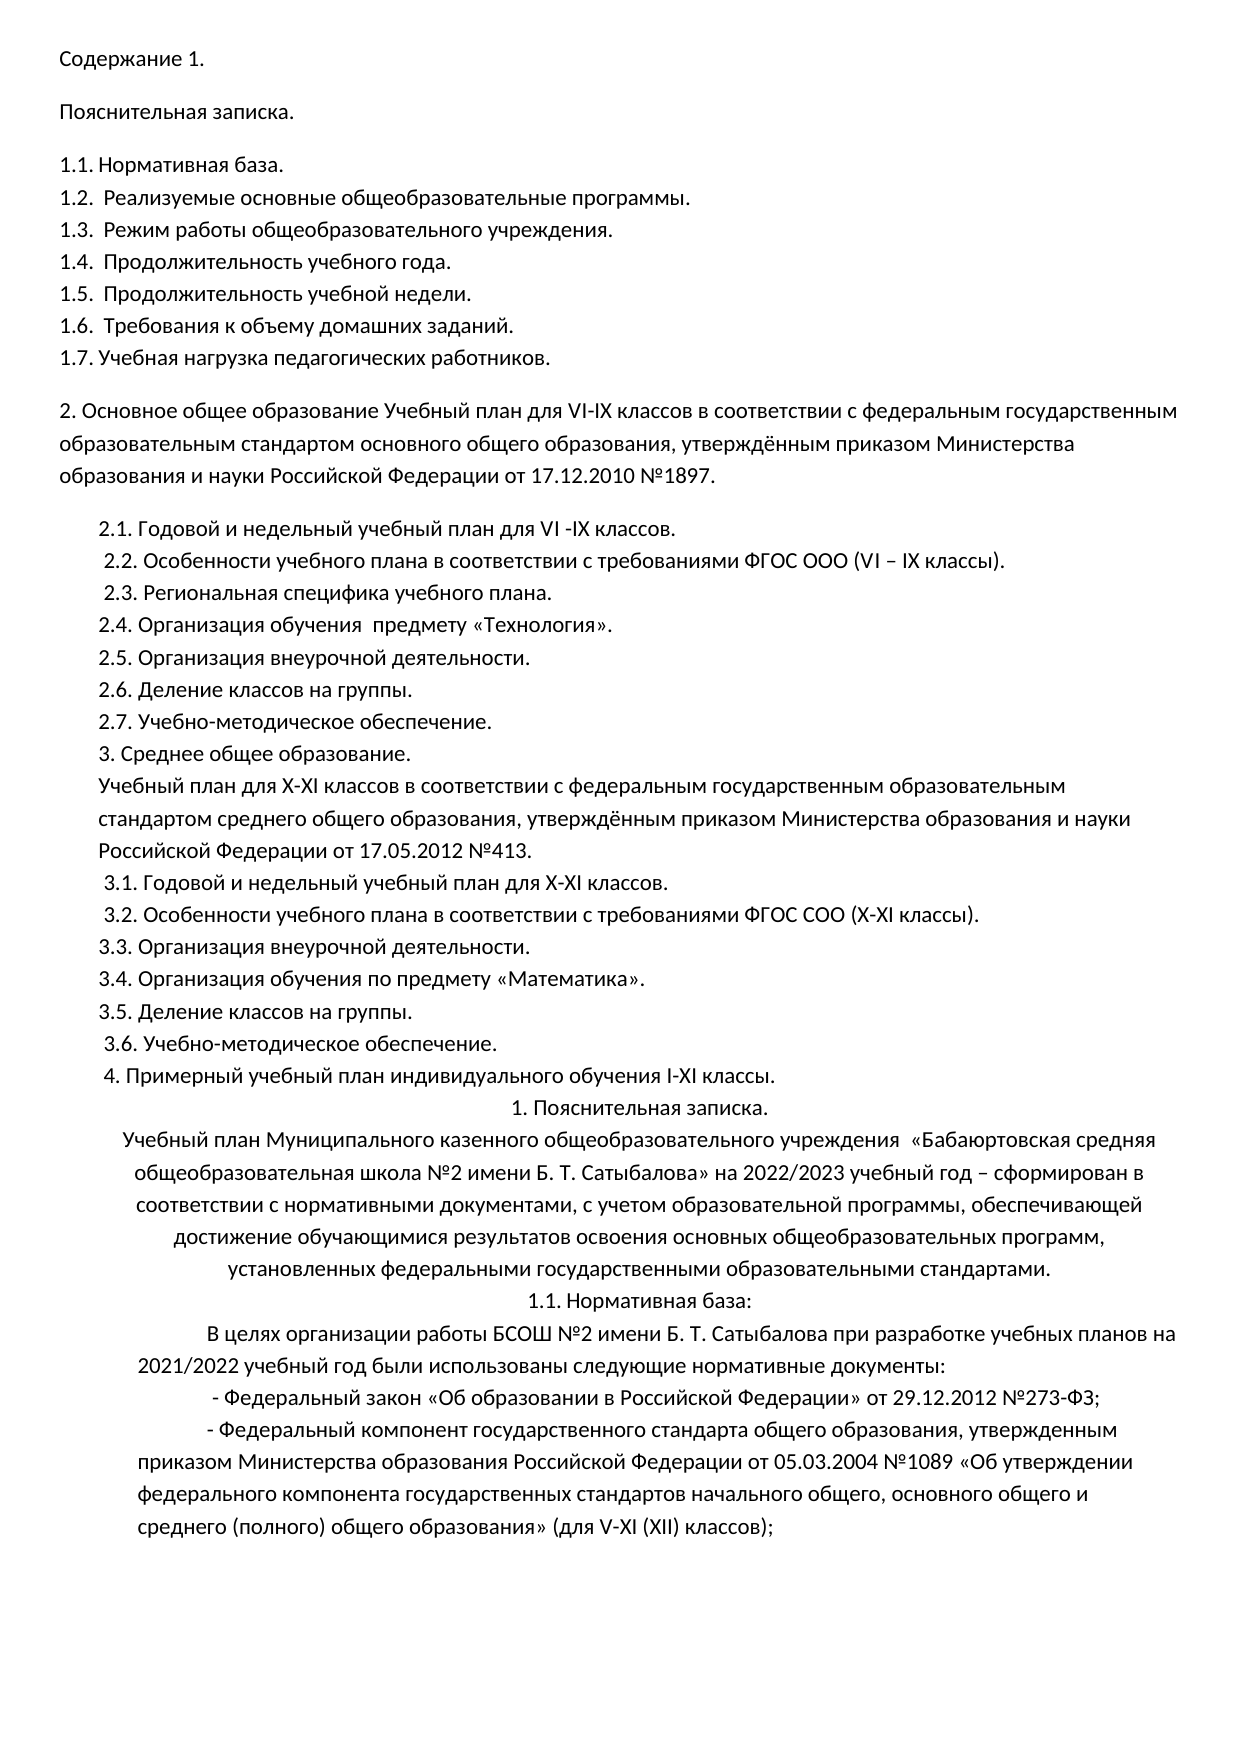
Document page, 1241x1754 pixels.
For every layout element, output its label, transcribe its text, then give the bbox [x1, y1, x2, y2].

list Режим работы общеобразовательного учреждения. [59, 215, 1181, 243]
list Нормативная база. [59, 150, 1181, 178]
list 3. Среднее общее образование. [98, 739, 1181, 767]
list 2.1. Годовой и недельный учебный план для VI -IX классов. [98, 514, 1181, 542]
list 3.1. Годовой и недельный учебный план для X-XI классов. [98, 868, 1181, 896]
list Требования к объему домашних заданий. [59, 311, 1181, 339]
text Пояснительная записка. [59, 97, 1181, 125]
list В целях организации работы БСОШ №2 имени Б. Т. Сатыбалова при разработке учебных планов на 2021/2022 учебный год были использованы следующие нормативные документы: [137, 1319, 1181, 1379]
list 3.3. Организация внеурочной деятельности. [98, 932, 1181, 960]
list 1. Пояснительная записка. [98, 1093, 1181, 1121]
list Учебный план Муниципального казенного общеобразовательного учреждения «Бабаюртовская средняя общеобразовательная школа №2 имени Б. Т. Сатыбалова» на 2022/2023 учебный год – сформирован в соответствии с нормативными документами, с учетом образовательной программы, обеспечивающей достижение обучающимися результатов освоения основных общеобразовательных программ, установленных федеральными государственными образовательными стандартами. [98, 1126, 1181, 1282]
list - Федеральный закон «Об образовании в Российской Федерации» от 29.12.2012 №273-ФЗ; [137, 1383, 1181, 1411]
list 3.6. Учебно-методическое обеспечение. [98, 1029, 1181, 1057]
list 2.3. Региональная специфика учебного плана. [98, 578, 1181, 606]
list 2.2. Особенности учебного плана в соответствии с требованиями ФГОС ООО (VI – IX классы). [98, 546, 1181, 574]
list 2.6. Деление классов на группы. [98, 675, 1181, 703]
list 3.5. Деление классов на группы. [98, 997, 1181, 1025]
list 3.4. Организация обучения по предмету «Математика». [98, 964, 1181, 993]
list 2.5. Организация внеурочной деятельности. [98, 643, 1181, 671]
list Продолжительность учебной недели. [59, 279, 1181, 307]
list 2.4. Организация обучения предмету «Технология». [98, 611, 1181, 638]
list 4. Примерный учебный план индивидуального обучения I-XI классы. [98, 1061, 1181, 1089]
list 3.2. Особенности учебного плана в соответствии с требованиями ФГОС СОО (X-XI классы). [98, 900, 1181, 928]
list Реализуемые основные общеобразовательные программы. [59, 183, 1181, 211]
list - Федеральный компонент государственного стандарта общего образования, утвержденным приказом Министерства образования Российской Федерации от 05.03.2004 №1089 «Об утверждении федерального компонента государственных стандартов начального общего, основного общего и среднего (полного) общего образования» (для V-XI (XII) классов); [137, 1415, 1181, 1540]
list Нормативная база: [98, 1286, 1181, 1314]
text Содержание 1. [59, 44, 1181, 72]
list 2.7. Учебно-методическое обеспечение. [98, 707, 1181, 735]
list Учебный план для X-XI классов в соответствии с федеральным государственным образовательным стандартом среднего общего образования, утверждённым приказом Министерства образования и науки Российской Федерации от 17.05.2012 №413. [98, 771, 1181, 864]
list Продолжительность учебного года. [59, 247, 1181, 275]
text 2. Основное общее образование Учебный план для VI-IX классов в соответствии с федеральным государственным образовательным стандартом основного общего образования, утверждённым приказом Министерства образования и науки Российской Федерации от 17.12.2010 №1897. [59, 397, 1181, 489]
list Учебная нагрузка педагогических работников. [59, 343, 1181, 372]
